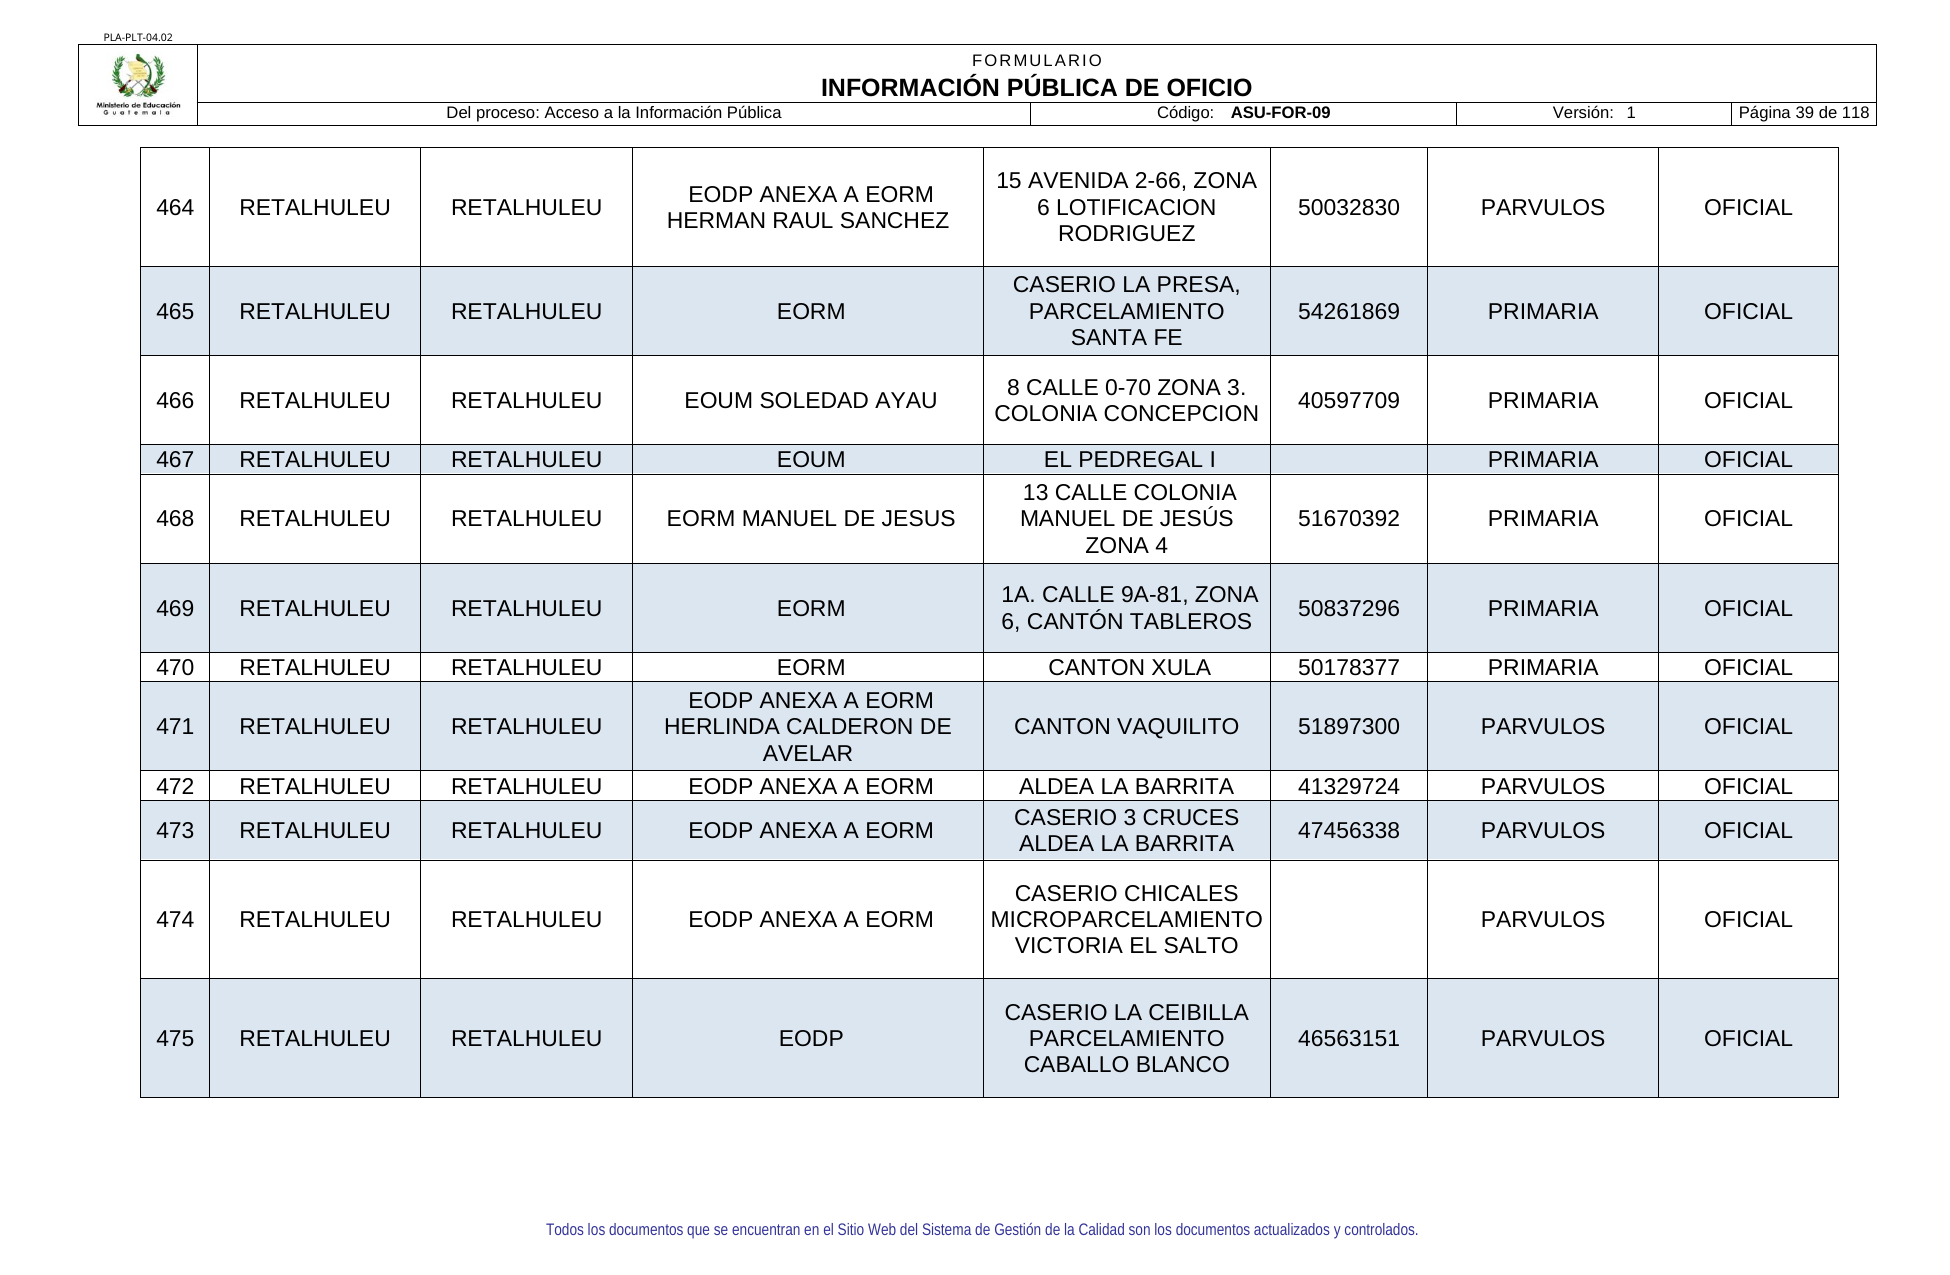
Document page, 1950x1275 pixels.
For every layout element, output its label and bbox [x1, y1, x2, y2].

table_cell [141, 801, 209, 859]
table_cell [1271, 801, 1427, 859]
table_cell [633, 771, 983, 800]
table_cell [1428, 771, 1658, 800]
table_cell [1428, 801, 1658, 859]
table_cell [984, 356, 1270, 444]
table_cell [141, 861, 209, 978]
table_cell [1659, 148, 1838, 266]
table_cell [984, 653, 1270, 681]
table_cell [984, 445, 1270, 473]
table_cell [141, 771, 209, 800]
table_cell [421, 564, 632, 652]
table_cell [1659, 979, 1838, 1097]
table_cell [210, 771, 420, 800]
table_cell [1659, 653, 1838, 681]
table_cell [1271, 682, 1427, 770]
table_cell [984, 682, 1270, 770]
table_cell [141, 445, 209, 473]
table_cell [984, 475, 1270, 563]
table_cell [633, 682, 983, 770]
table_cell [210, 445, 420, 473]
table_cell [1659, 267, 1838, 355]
picture [95, 51, 181, 117]
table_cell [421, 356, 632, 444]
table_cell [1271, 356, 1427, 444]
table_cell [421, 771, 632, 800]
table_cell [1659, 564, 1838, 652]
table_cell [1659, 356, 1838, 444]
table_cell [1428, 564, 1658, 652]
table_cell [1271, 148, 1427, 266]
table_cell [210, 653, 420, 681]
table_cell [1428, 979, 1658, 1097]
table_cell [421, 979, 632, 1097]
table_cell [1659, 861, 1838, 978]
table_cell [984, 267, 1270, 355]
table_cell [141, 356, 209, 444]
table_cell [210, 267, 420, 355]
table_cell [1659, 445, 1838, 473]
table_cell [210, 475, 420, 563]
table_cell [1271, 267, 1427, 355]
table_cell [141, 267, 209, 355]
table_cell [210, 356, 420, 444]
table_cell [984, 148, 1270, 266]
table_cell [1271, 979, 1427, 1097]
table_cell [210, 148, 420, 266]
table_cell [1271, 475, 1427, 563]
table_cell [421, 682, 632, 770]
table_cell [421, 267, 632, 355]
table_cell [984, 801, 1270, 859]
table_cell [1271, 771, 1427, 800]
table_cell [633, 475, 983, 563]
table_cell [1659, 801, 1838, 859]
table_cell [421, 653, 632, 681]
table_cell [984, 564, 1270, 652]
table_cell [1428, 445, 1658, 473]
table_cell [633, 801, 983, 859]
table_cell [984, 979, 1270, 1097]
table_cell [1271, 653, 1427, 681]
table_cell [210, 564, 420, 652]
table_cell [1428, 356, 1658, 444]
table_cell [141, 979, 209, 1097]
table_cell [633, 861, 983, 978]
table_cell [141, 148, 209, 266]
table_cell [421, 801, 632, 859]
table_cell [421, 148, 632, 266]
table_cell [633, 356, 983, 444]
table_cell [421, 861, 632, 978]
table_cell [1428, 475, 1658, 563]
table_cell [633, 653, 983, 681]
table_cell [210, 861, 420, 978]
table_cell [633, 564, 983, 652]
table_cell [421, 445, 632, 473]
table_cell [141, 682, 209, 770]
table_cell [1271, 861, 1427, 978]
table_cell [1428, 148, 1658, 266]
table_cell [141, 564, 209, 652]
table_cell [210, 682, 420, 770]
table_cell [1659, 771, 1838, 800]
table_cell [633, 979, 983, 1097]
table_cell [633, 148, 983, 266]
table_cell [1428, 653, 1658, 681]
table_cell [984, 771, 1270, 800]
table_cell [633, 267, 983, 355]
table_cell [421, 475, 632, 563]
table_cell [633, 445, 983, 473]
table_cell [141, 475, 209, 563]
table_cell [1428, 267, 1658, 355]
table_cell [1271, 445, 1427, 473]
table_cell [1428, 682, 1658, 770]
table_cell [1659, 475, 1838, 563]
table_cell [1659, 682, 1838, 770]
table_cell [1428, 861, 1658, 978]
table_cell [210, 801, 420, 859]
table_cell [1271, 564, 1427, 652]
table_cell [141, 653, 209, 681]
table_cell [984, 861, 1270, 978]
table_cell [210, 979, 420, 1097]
